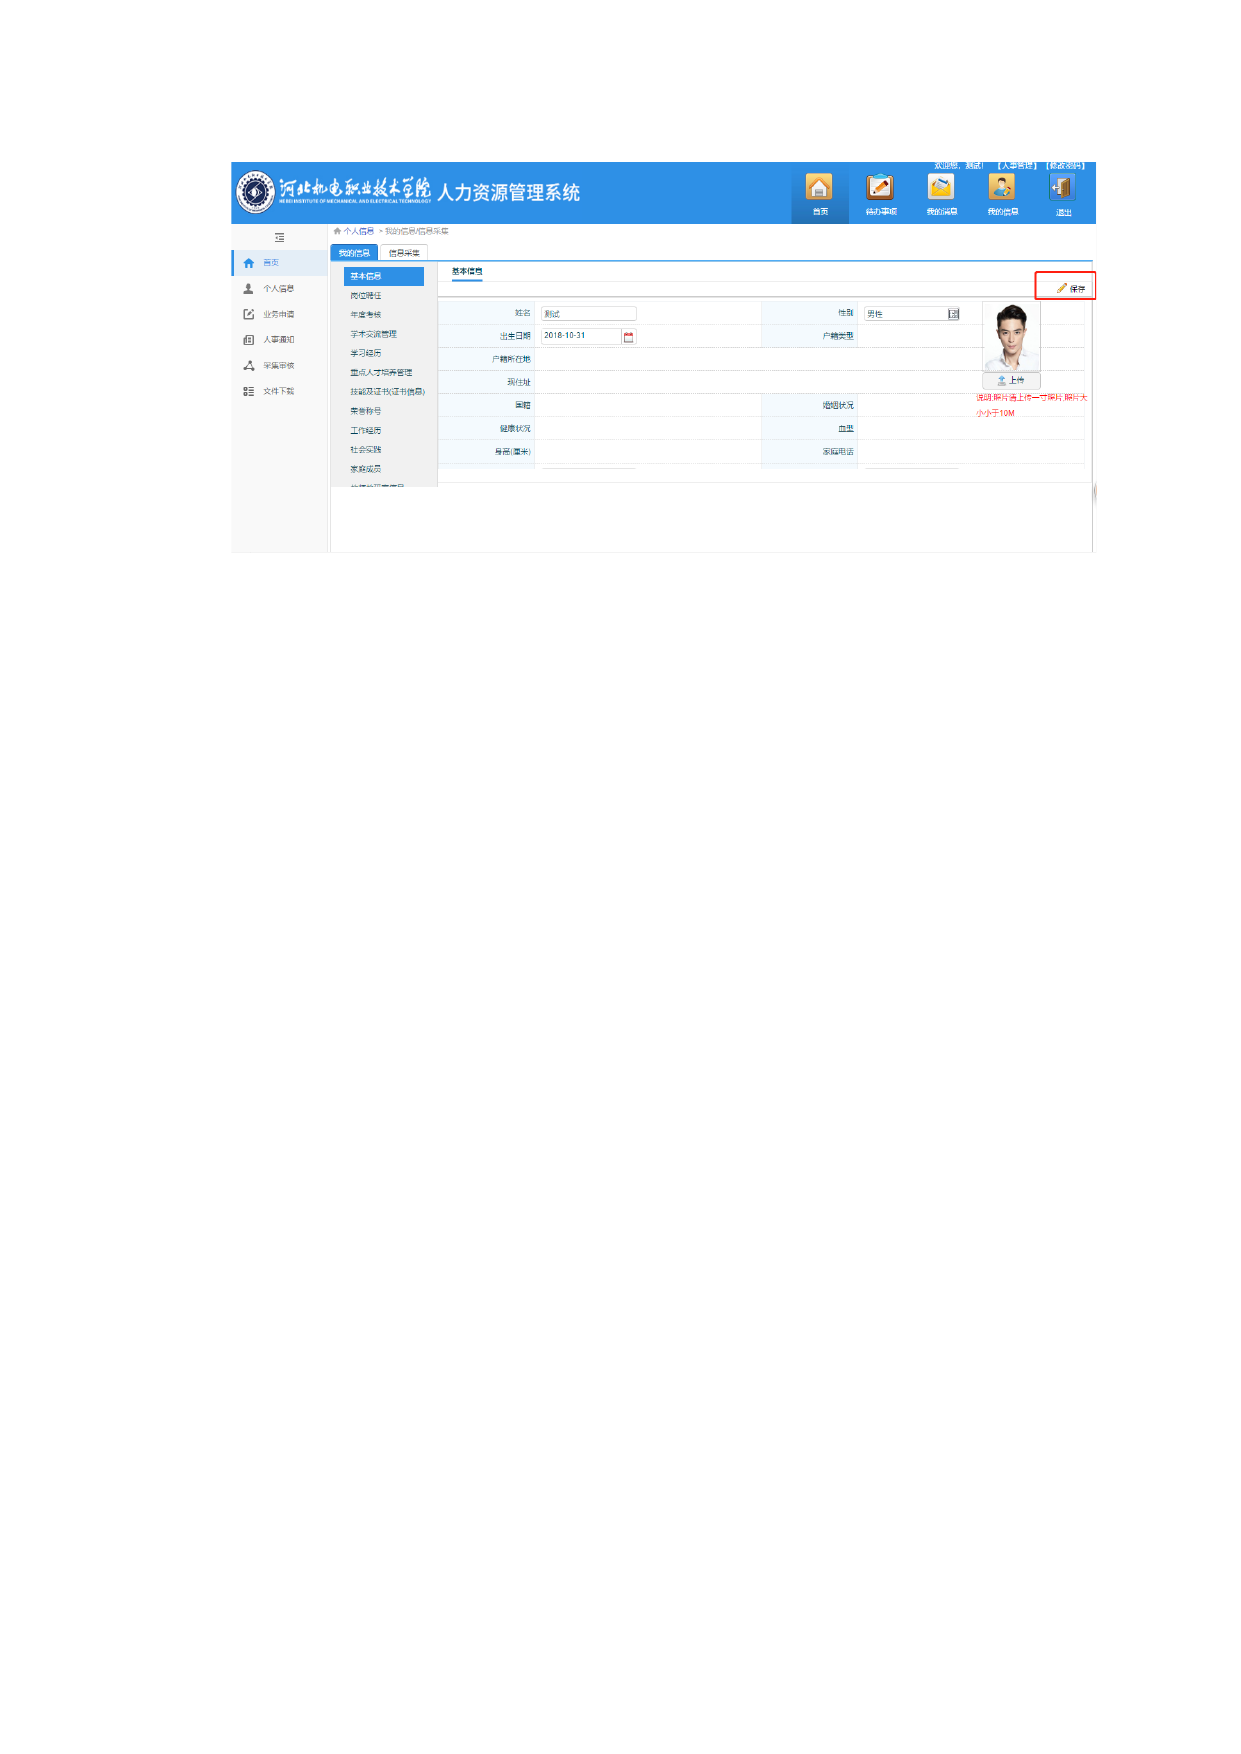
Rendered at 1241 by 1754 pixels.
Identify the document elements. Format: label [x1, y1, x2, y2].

picture [231, 162, 1097, 553]
